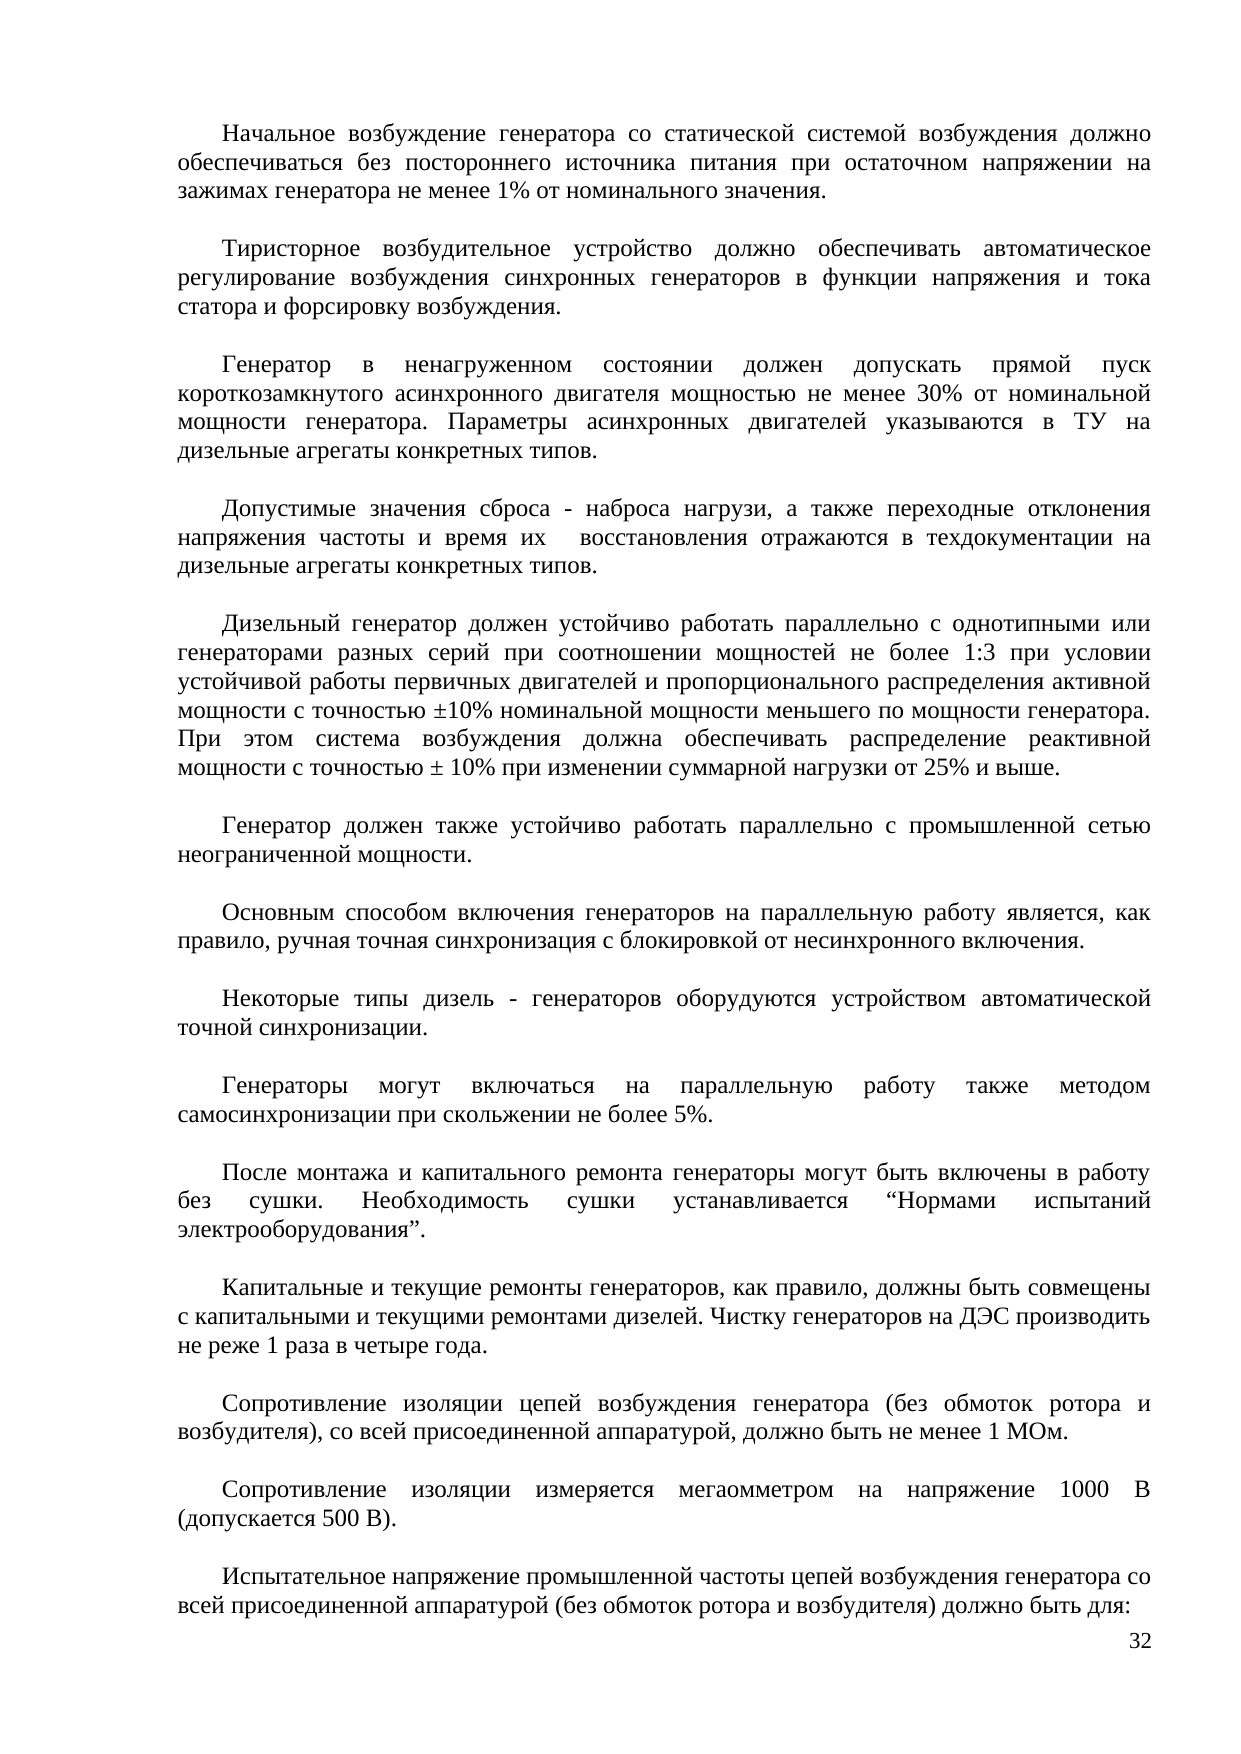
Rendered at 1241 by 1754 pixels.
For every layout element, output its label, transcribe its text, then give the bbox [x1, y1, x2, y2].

text Дизельный генератор должен устойчиво работать параллельно с однотипными или генераторами разных серий при соотношении мощностей не более 1:3 при условии устойчивой работы первичных двигателей и пропорционального распределения активной мощности с точностью ±10% номинальной мощности меньшего по мощности генератора. При этом система возбуждения должна обеспечивать распределение реактивной мощности с точностью ± 10% при изменении суммарной нагрузки от 25% и выше. [177, 608, 1152, 781]
text Некоторые типы дизель - генераторов оборудуются устройством автоматической точной синхронизации. [177, 983, 1152, 1041]
text Генератор в ненагруженном состоянии должен допускать прямой пуск короткозамкнутого асинхронного двигателя мощностью не менее 30% от номинальной мощности генератора. Параметры асинхронных двигателей указываются в ТУ на дизельные агрегаты конкретных типов. [177, 349, 1152, 464]
text Генераторы могут включаться на параллельную работу также методом самосинхронизации при скольжении не более 5%. [177, 1070, 1152, 1128]
text Испытательное напряжение промышленной частоты цепей возбуждения генератора со всей присоединенной аппаратурой (без обмоток ротора и возбудителя) должно быть для: [177, 1561, 1152, 1618]
text Основным способом включения генераторов на параллельную работу является, как правило, ручная точная синхронизация с блокировкой от несинхронного включения. [177, 897, 1152, 954]
text После монтажа и капитального ремонта генераторы могут быть включены в работу без сушки. Необходимость сушки устанавливается “Нормами испытаний электрооборудования”. [177, 1157, 1152, 1243]
text Сопротивление изоляции цепей возбуждения генератора (без обмоток ротора и возбудителя), со всей присоединенной аппаратурой, должно быть не менее 1 МОм. [177, 1388, 1152, 1445]
text Генератор должен также устойчиво работать параллельно с промышленной сетью неограниченной мощности. [177, 810, 1152, 868]
text Капитальные и текущие ремонты генераторов, как правило, должны быть совмещены с капитальными и текущими ремонтами дизелей. Чистку генераторов на ДЭС производить не реже 1 раза в четыре года. [177, 1272, 1152, 1358]
text Тиристорное возбудительное устройство должно обеспечивать автоматическое регулирование возбуждения синхронных генераторов в функции напряжения и тока статора и форсировку возбуждения. [177, 233, 1152, 320]
text Начальное возбуждение генератора со статической системой возбуждения должно обеспечиваться без постороннего источника питания при остаточном напряжении на зажимах генератора не менее 1% от номинального значения. [177, 118, 1152, 204]
text Допустимые значения сброса - наброса нагрузи, а также переходные отклонения напряжения частоты и время их восстановления отражаются в техдокументации на дизельные агрегаты конкретных типов. [177, 493, 1152, 579]
text Сопротивление изоляции измеряется мегаомметром на напряжение 1000 В (допускается 500 В). [177, 1474, 1152, 1532]
